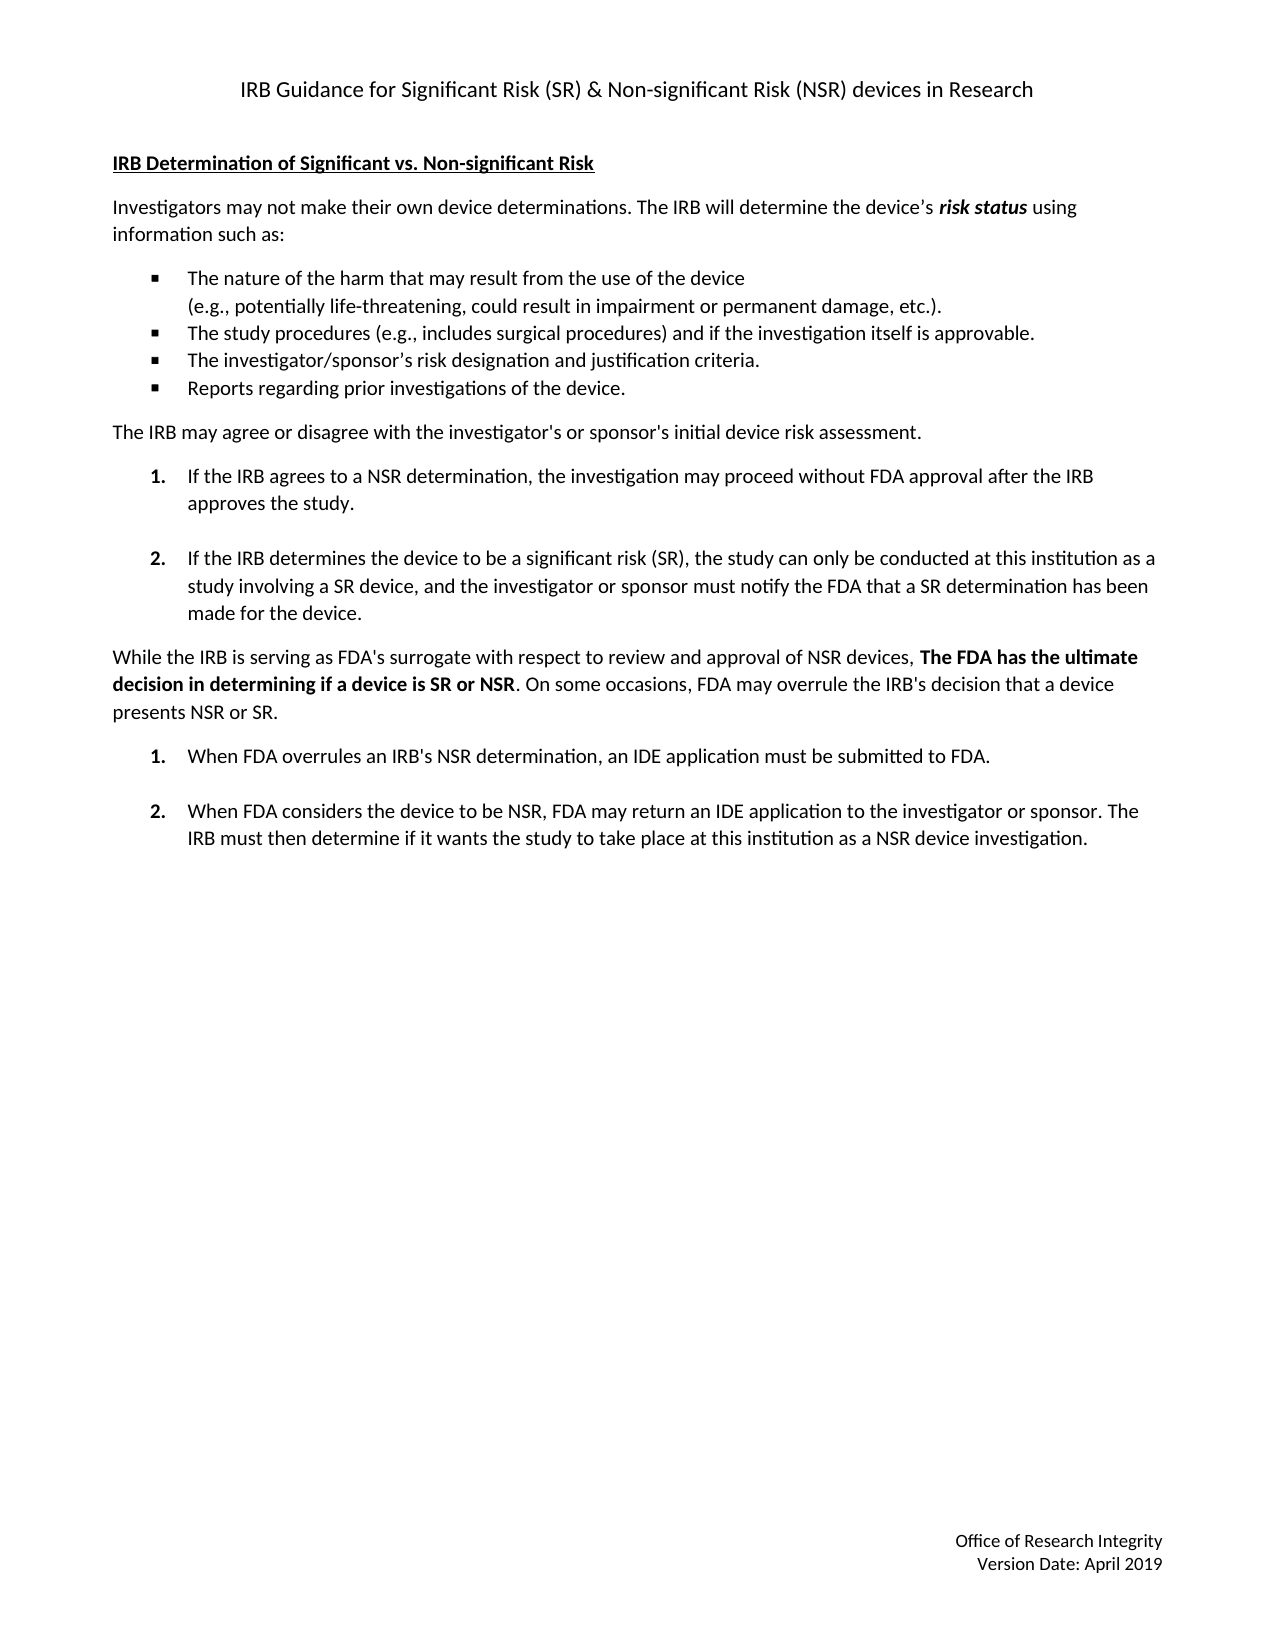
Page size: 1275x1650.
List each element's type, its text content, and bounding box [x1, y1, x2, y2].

text Investigators may not make their own device determinations. The IRB will determine the device’s risk status using information such as: [112, 194, 1162, 247]
list The study procedures (e.g., includes surgical procedures) and if the investigation itself is approvable. [150, 320, 1162, 346]
list When FDA considers the device to be NSR, FDA may return an IDE application to the investigator or sponsor. The IRB must then determine if it wants the study to take place at this institution as a NSR device investigation. [150, 798, 1162, 851]
list The investigator/sponsor’s risk designation and justification criteria. [150, 348, 1162, 373]
list When FDA overrules an IRB's NSR determination, an IDE application must be submitted to FDA. [150, 743, 1162, 768]
text While the IRB is serving as FDA's surrogate with respect to review and approval of NSR devices, The FDA has the ultimate decision in determining if a device is SR or NSR. On some occasions, FDA may overrule the IRB's decision that a device presents NSR or SR. [112, 644, 1162, 724]
list If the IRB agrees to a NSR determination, the investigation may proceed without FDA approval after the IRB approves the study. [150, 463, 1162, 516]
list Reports regarding prior investigations of the device. [150, 375, 1162, 401]
text IRB Determination of Significant vs. Non-significant Risk [112, 150, 1162, 175]
list The nature of the harm that may result from the use of the device (e.g., potentially life-threatening, could result in impairment or permanent damage, etc.). [150, 266, 1162, 318]
text The IRB may agree or disagree with the investigator's or sponsor's initial device risk assessment. [112, 419, 1162, 444]
list If the IRB determines the device to be a significant risk (SR), the study can only be conducted at this institution as a study involving a SR device, and the investigator or sponsor must notify the FDA that a SR determination has been made for the device. [150, 545, 1162, 626]
